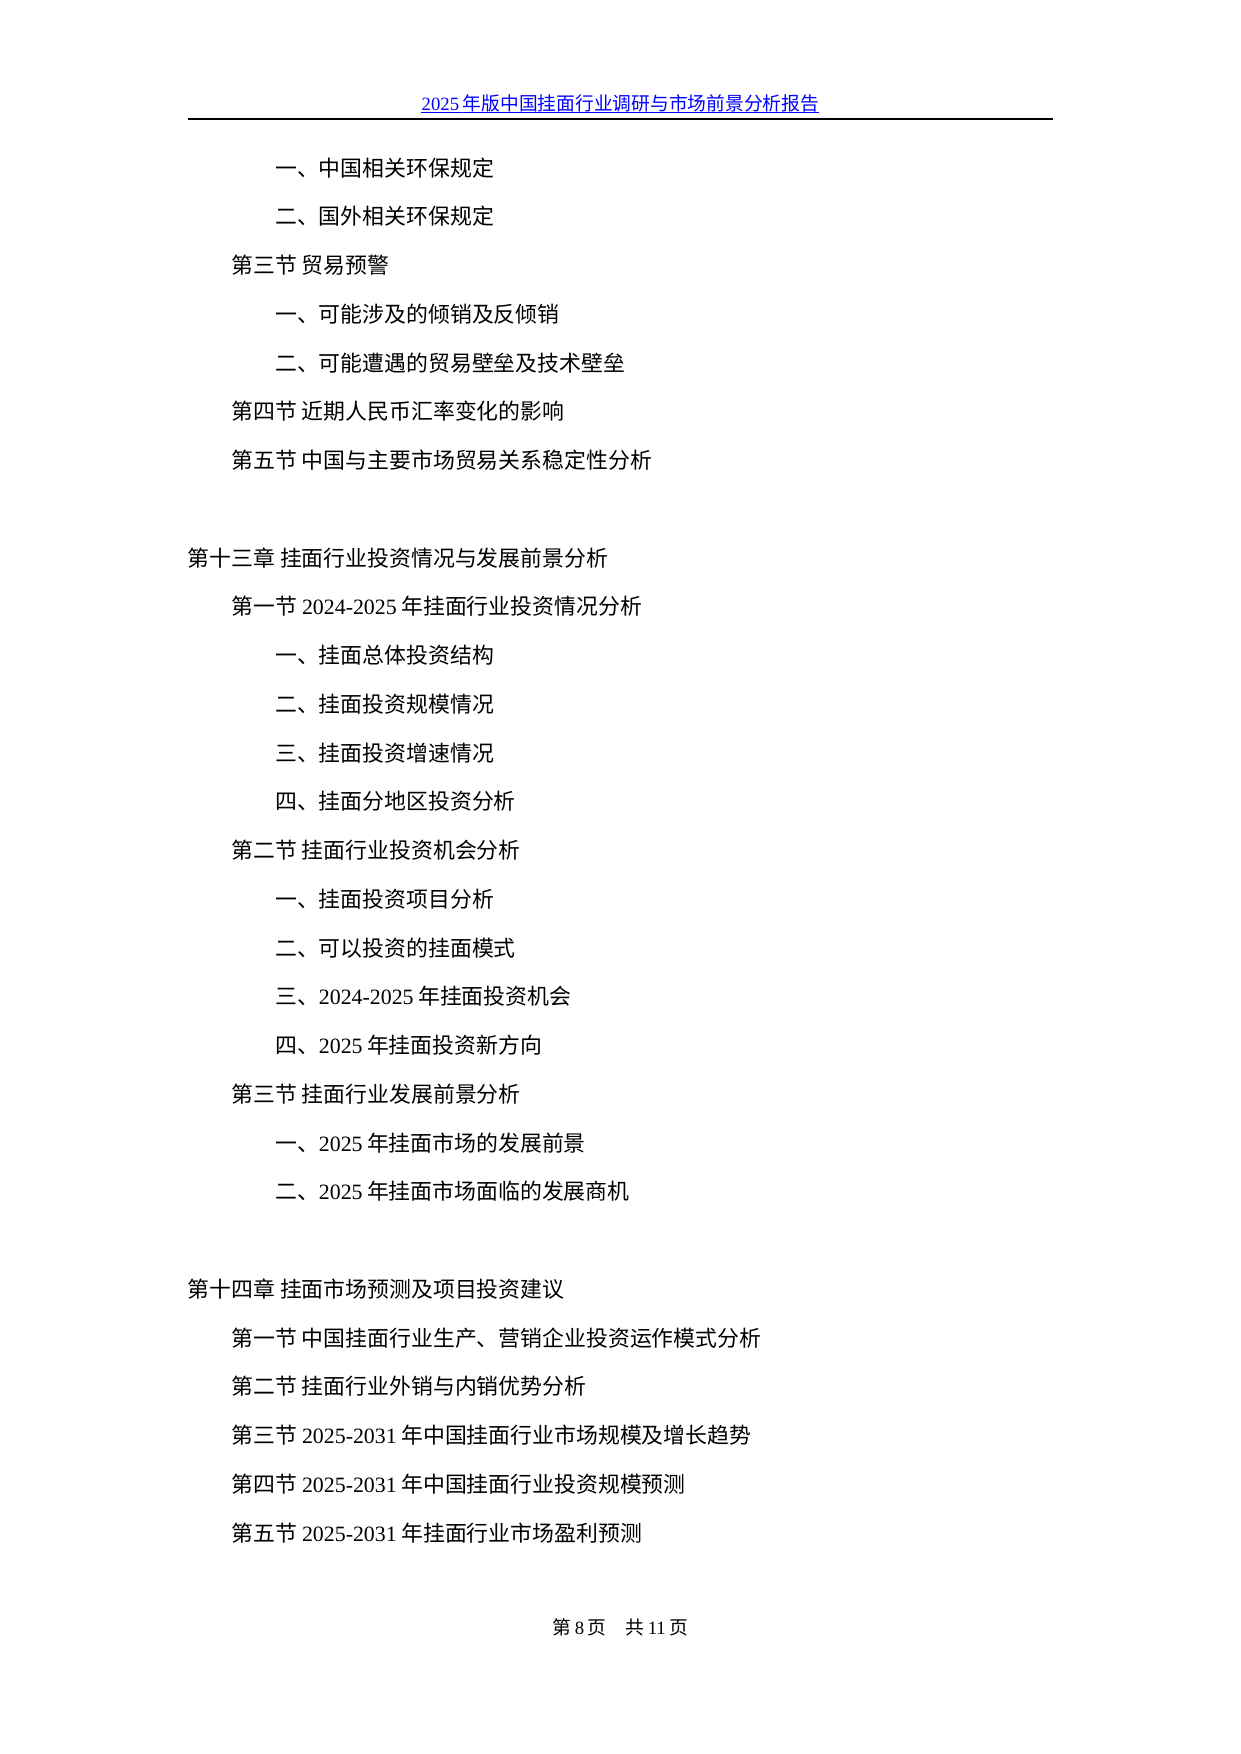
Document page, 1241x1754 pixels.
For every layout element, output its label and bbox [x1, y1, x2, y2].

text [187, 150, 1053, 1548]
